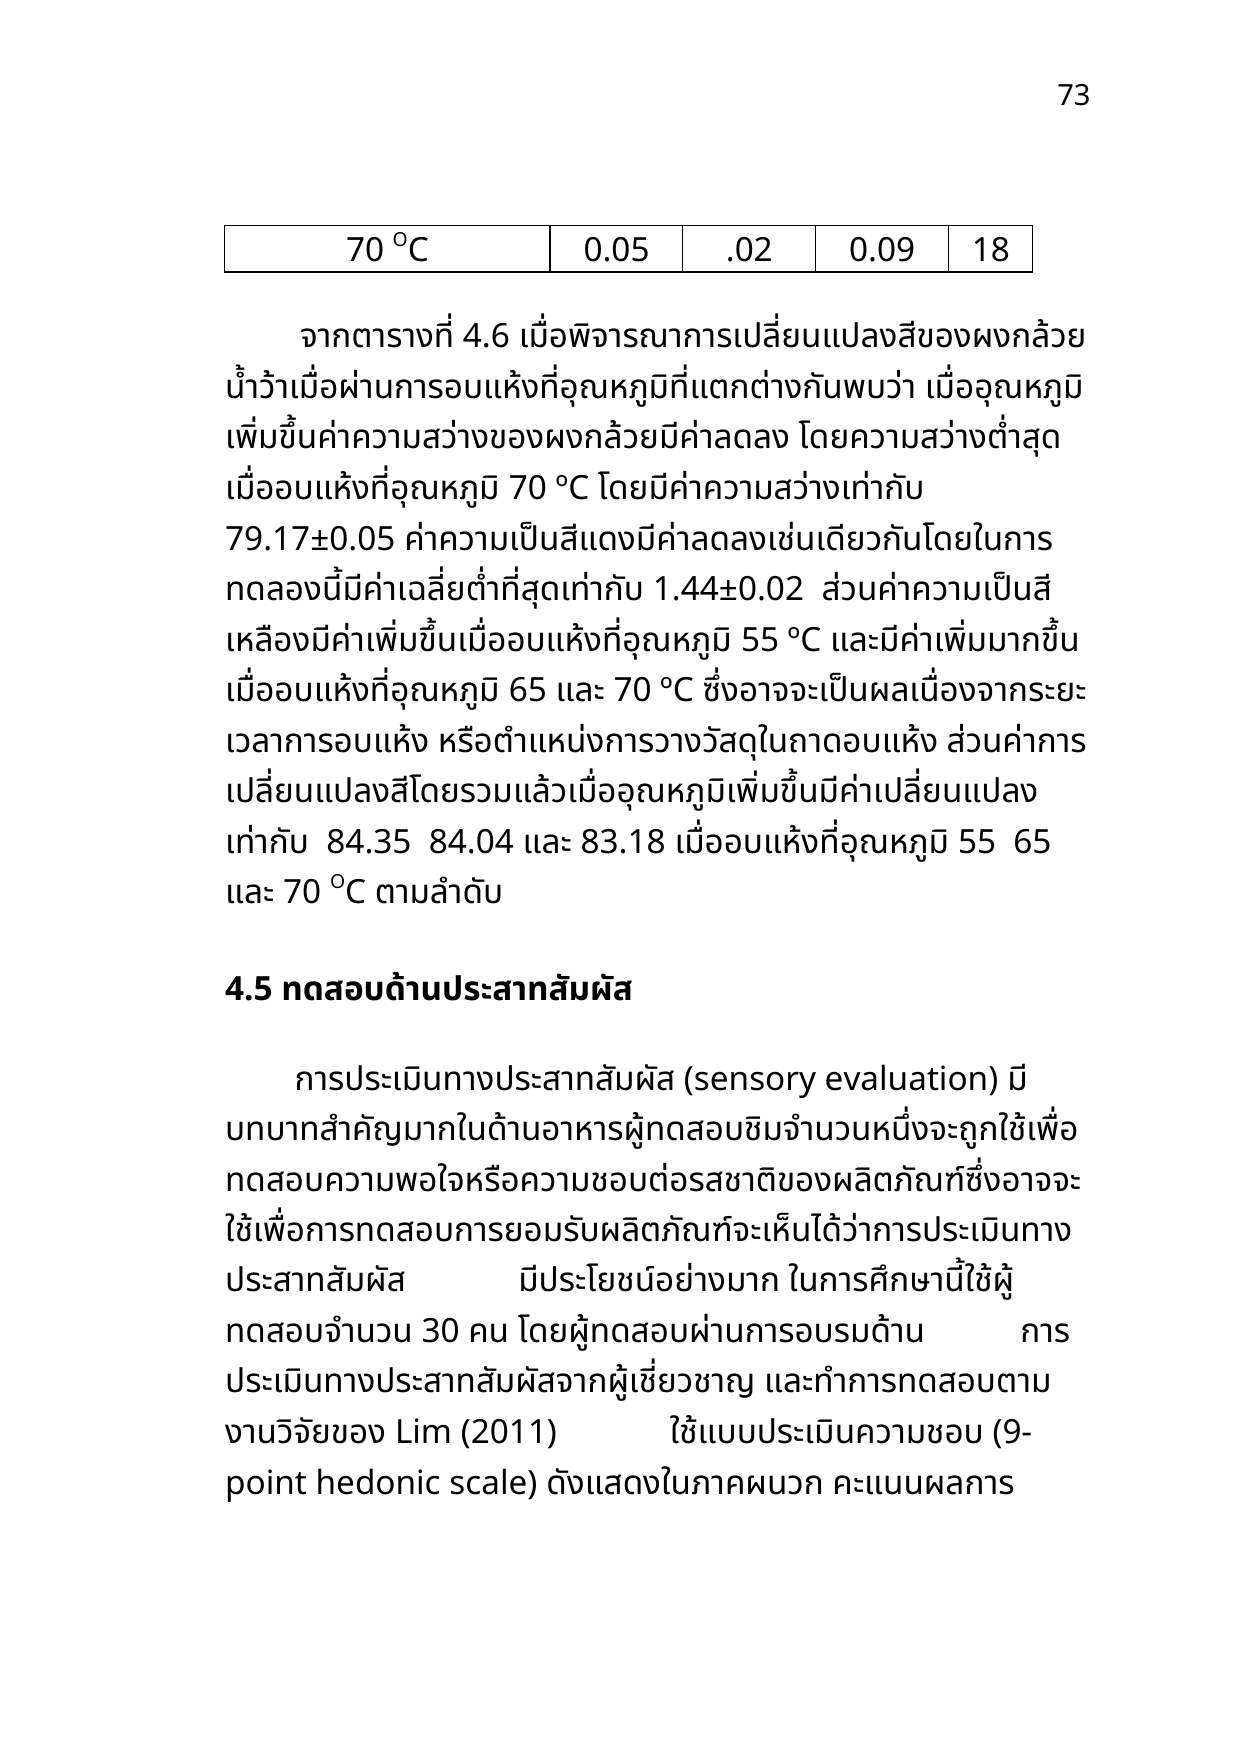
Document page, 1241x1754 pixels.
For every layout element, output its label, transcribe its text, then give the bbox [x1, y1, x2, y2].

text 4.5 ทดสอบด้านประสาทสัมผัส [225, 964, 1090, 1015]
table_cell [225, 226, 549, 271]
table_cell 83.18 [949, 226, 1032, 271]
text จากตารางที่ 4.6 เมื่อพิจารณาการเปลี่ยนแปลงสีของผงกล้วยน้ำว้าเมื่อผ่านการอบแห้งที่อุณหภูมิที่แตกต่างกันพบว่า เมื่ออุณหภูมิเพิ่มขึ้นค่าความสว่างของผงกล้วยมีค่าลดลง โดยความสว่างต่ำสุดเมื่ออบแห้งที่อุณหภูมิ 70 ºC โดยมีค่าความสว่างเท่ากับ 79.17±0.05 ค่าความเป็นสีแดงมีค่าลดลงเช่นเดียวกันโดยในการทดลองนี้มีค่าเฉลี่ยต่ำที่สุดเท่ากับ 1.44±0.02 ส่วนค่าความเป็นสีเหลืองมีค่าเพิ่มขึ้นเมื่ออบแห้งที่อุณหภูมิ 55 ºC และมีค่าเพิ่มมากขึ้นเมื่ออบแห้งที่อุณหภูมิ 65 และ 70 ºC ซึ่งอาจจะเป็นผลเนื่องจากระยะเวลาการอบแห้ง หรือตำแหน่งการวางวัสดุในถาดอบแห้ง ส่วนค่าการเปลี่ยนแปลงสีโดยรวมแล้วเมื่ออุณหภูมิเพิ่มขึ้นมีค่าเปลี่ยนแปลง เท่ากับ 84.35 84.04 และ 83.18 เมื่ออบแห้งที่อุณหภูมิ 55 65 และ 70 OC ตามลำดับ [225, 312, 1090, 919]
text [225, 1054, 1090, 1509]
table_cell 14.39±0.09 [816, 226, 948, 271]
table_cell 1.44±0.02 [683, 226, 815, 271]
table_cell 79.17±0.05 [551, 226, 682, 271]
